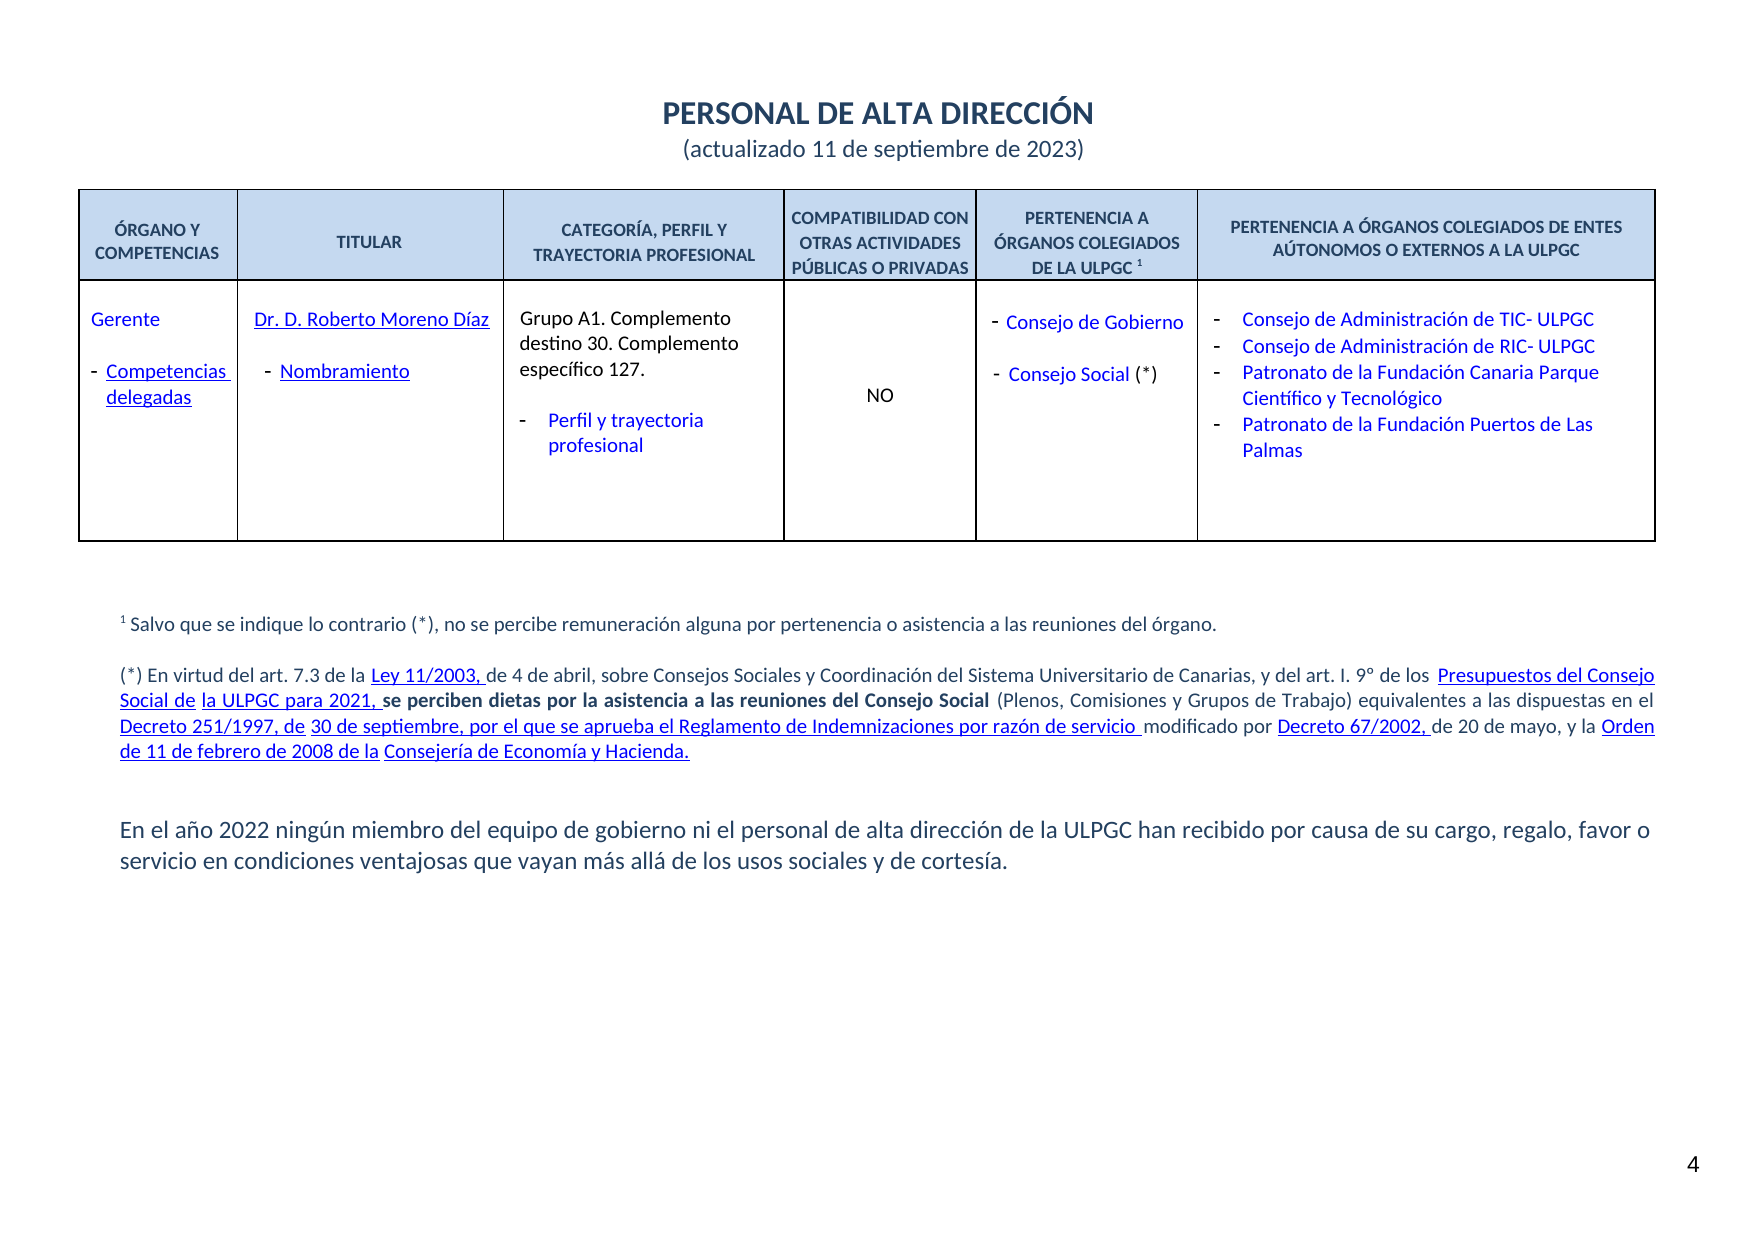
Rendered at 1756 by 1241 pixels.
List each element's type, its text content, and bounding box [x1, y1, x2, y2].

table_cell Gerente Competencias delegadas [80, 281, 237, 540]
table_header ÓRGANO Y COMPETENCIAS [80, 190, 237, 279]
text 1 Salvo que se indique lo contrario (*), no se percibe remuneración alguna por pertenencia o asistencia a las reuniones del órgano. [119, 611, 1640, 637]
table_header PERTENENCIA A ÓRGANOS COLEGIADOS DE ENTES AÚTONOMOS O EXTERNOS A LA ULPGC [1198, 190, 1654, 279]
subtitle (actualizado 11 de septiembre de 2023) [618, 133, 1149, 164]
table_header COMPATIBILIDAD CON OTRAS ACTIVIDADES PÚBLICAS O PRIVADAS [785, 190, 975, 279]
table_cell NO [785, 281, 975, 540]
text En el año 2022 ningún miembro del equipo de gobierno ni el personal de alta dirección de la ULPGC han recibido por causa de su cargo, regalo, favor o servicio en condiciones ventajosas que vayan más allá de los usos sociales y de cortesía. [105, 814, 1655, 876]
table_cell Consejo de Administración de TIC- ULPGC Consejo de Administración de RIC- ULPGC Patronato de la Fundación Canaria Parque Científico y Tecnológico Patronato de la Fundación Puertos de Las Palmas [1198, 281, 1654, 540]
table_cell Grupo A1. Complemento destino 30. Complemento específico 127. Perfil y trayectoria profesional [504, 281, 783, 540]
table_cell Dr. D. Roberto Moreno Díaz Nombramiento [238, 281, 503, 540]
text (*) En virtud del art. 7.3 de la Ley 11/2003, de 4 de abril, sobre Consejos Sociales y Coordinación del Sistema Universitario de Canarias, y del art. I. 9º de los Presupuestos del Consejo Social de la ULPGC para 2021, se perciben dietas por la asistencia a las reuniones del Consejo Social (Plenos, Comisiones y Grupos de Trabajo) equivalentes a las dispuestas en el Decreto 251/1997, de 30 de septiembre, por el que se aprueba el Reglamento de Indemnizaciones por razón de servicio modificado por Decreto 67/2002, de 20 de mayo, y la Orden de 11 de febrero de 2008 de la Consejería de Economía y Hacienda. [119, 662, 1655, 764]
subtitle PERSONAL DE ALTA DIRECCIÓN [607, 92, 1149, 133]
table_header CATEGORÍA, PERFIL Y TRAYECTORIA PROFESIONAL [504, 190, 783, 279]
table_header TITULAR [238, 190, 503, 279]
table_header PERTENENCIA A ÓRGANOS COLEGIADOS DE LA ULPGC 1 [977, 190, 1197, 279]
table_cell Consejo de Gobierno Consejo Social (*) [977, 281, 1197, 540]
